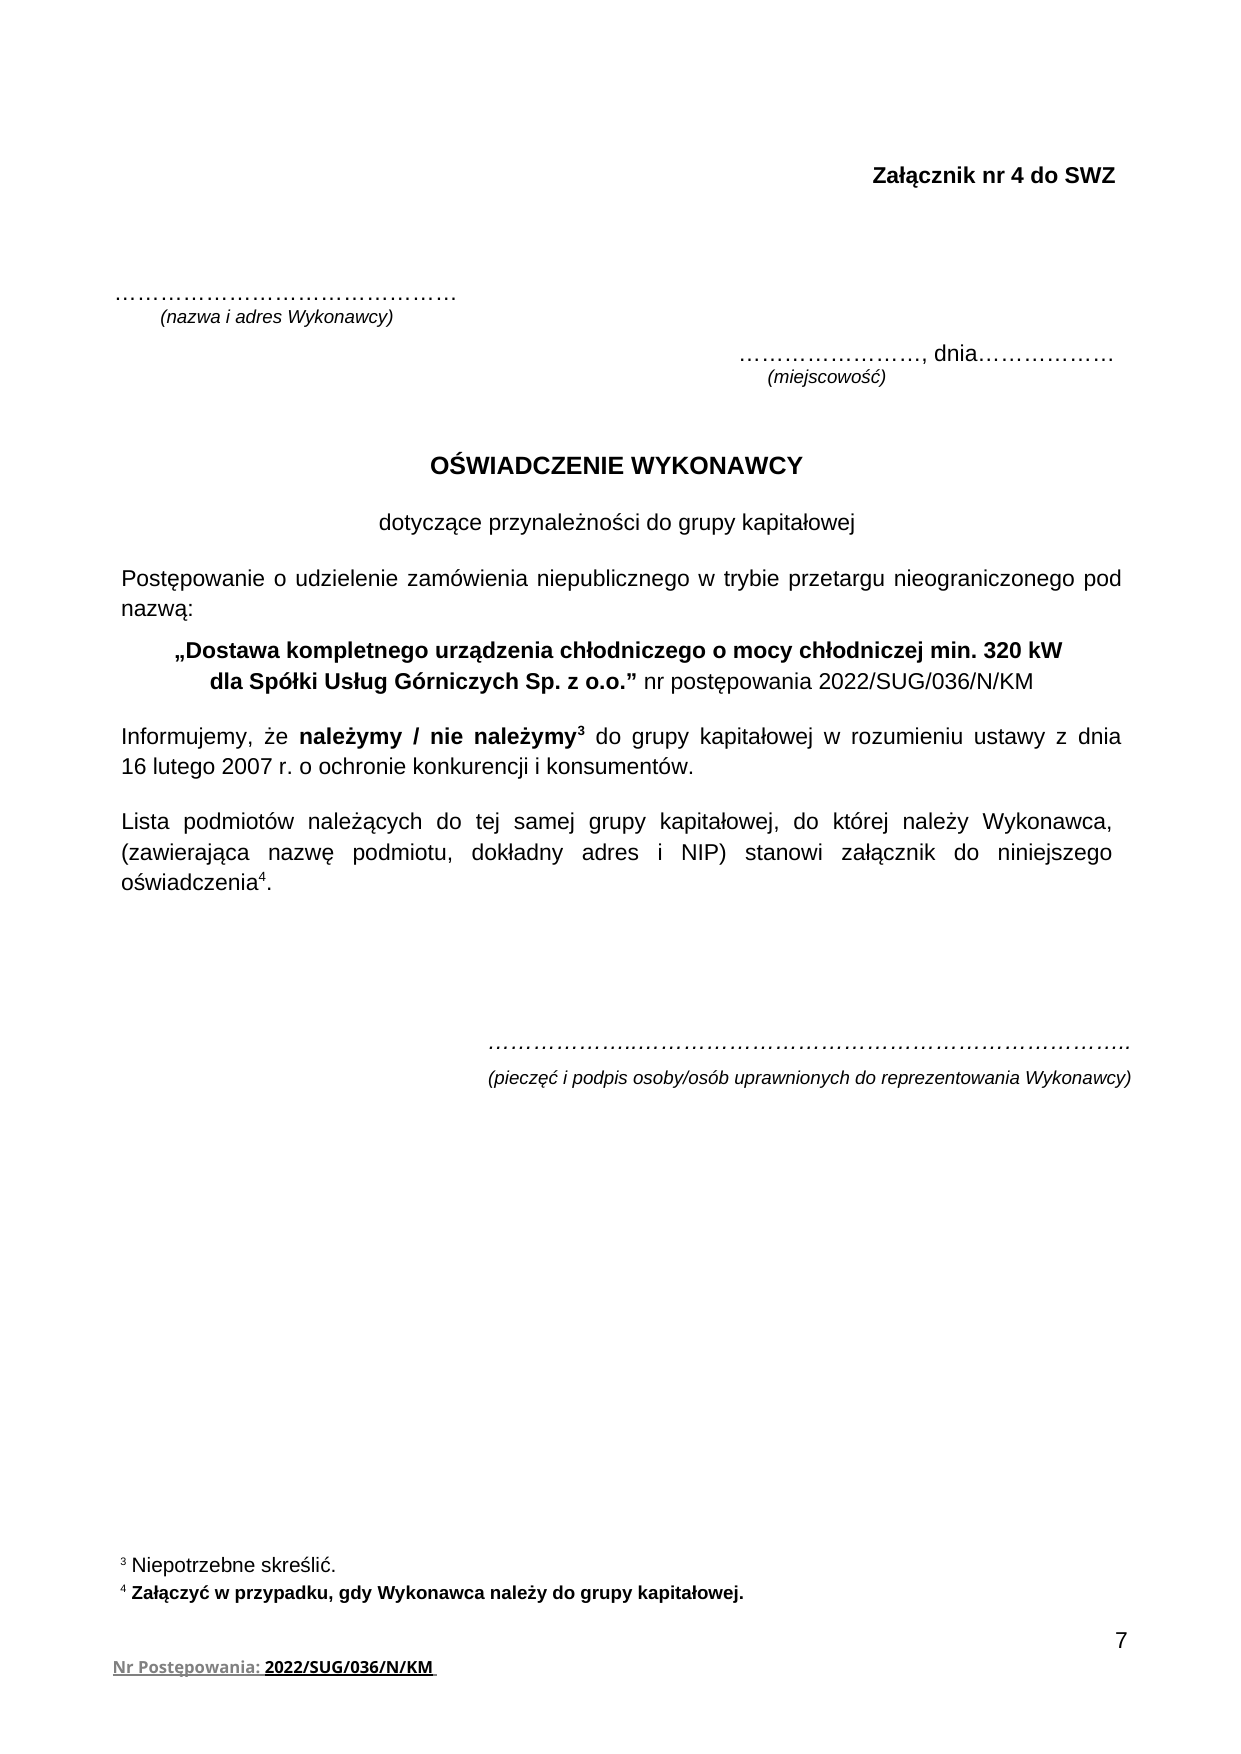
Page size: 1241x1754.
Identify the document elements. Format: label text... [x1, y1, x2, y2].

text „Dostawa kompletnego urządzenia chłodniczego o mocy chłodniczej min. 320 kW dla Spółki Usług Górniczych Sp. z o.o.” nr postępowania 2022/SUG/036/N/KM [121, 637, 1122, 694]
subtitle Załącznik nr 4 do SWZ [112, 162, 1115, 189]
text (nazwa i adres Wykonawcy) [118, 305, 1128, 327]
text OŚWIADCZENIE WYKONAWCY [153, 451, 1080, 480]
text dotyczące przynależności do grupy kapitałowej [120, 509, 1113, 536]
text (pieczęć i podpis osoby/osób uprawnionych do reprezentowania Wykonawcy) [112, 1067, 1131, 1088]
text ……………………………………… [114, 279, 1122, 305]
text ……………………, dnia……………… [112, 339, 1115, 366]
text Postępowanie o udzielenie zamówienia niepublicznego w trybie przetargu nieograniczonego pod nazwą: [121, 564, 1122, 621]
text (miejscowość) [112, 366, 1128, 387]
text ………………..……………………………………………………….. [112, 1028, 1131, 1054]
text Informujemy, że należymy / nie należymy do grupy kapitałowej w rozumieniu ustawy z dnia 16 lutego 2007 r. o ochronie konkurencji i konsumentów. [121, 723, 1122, 779]
text Lista podmiotów należących do tej samej grupy kapitałowej, do której należy Wykonawca, (zawierająca nazwę podmiotu, dokładny adres i NIP) stanowi załącznik do niniejszego oświadczenia. [121, 808, 1113, 895]
